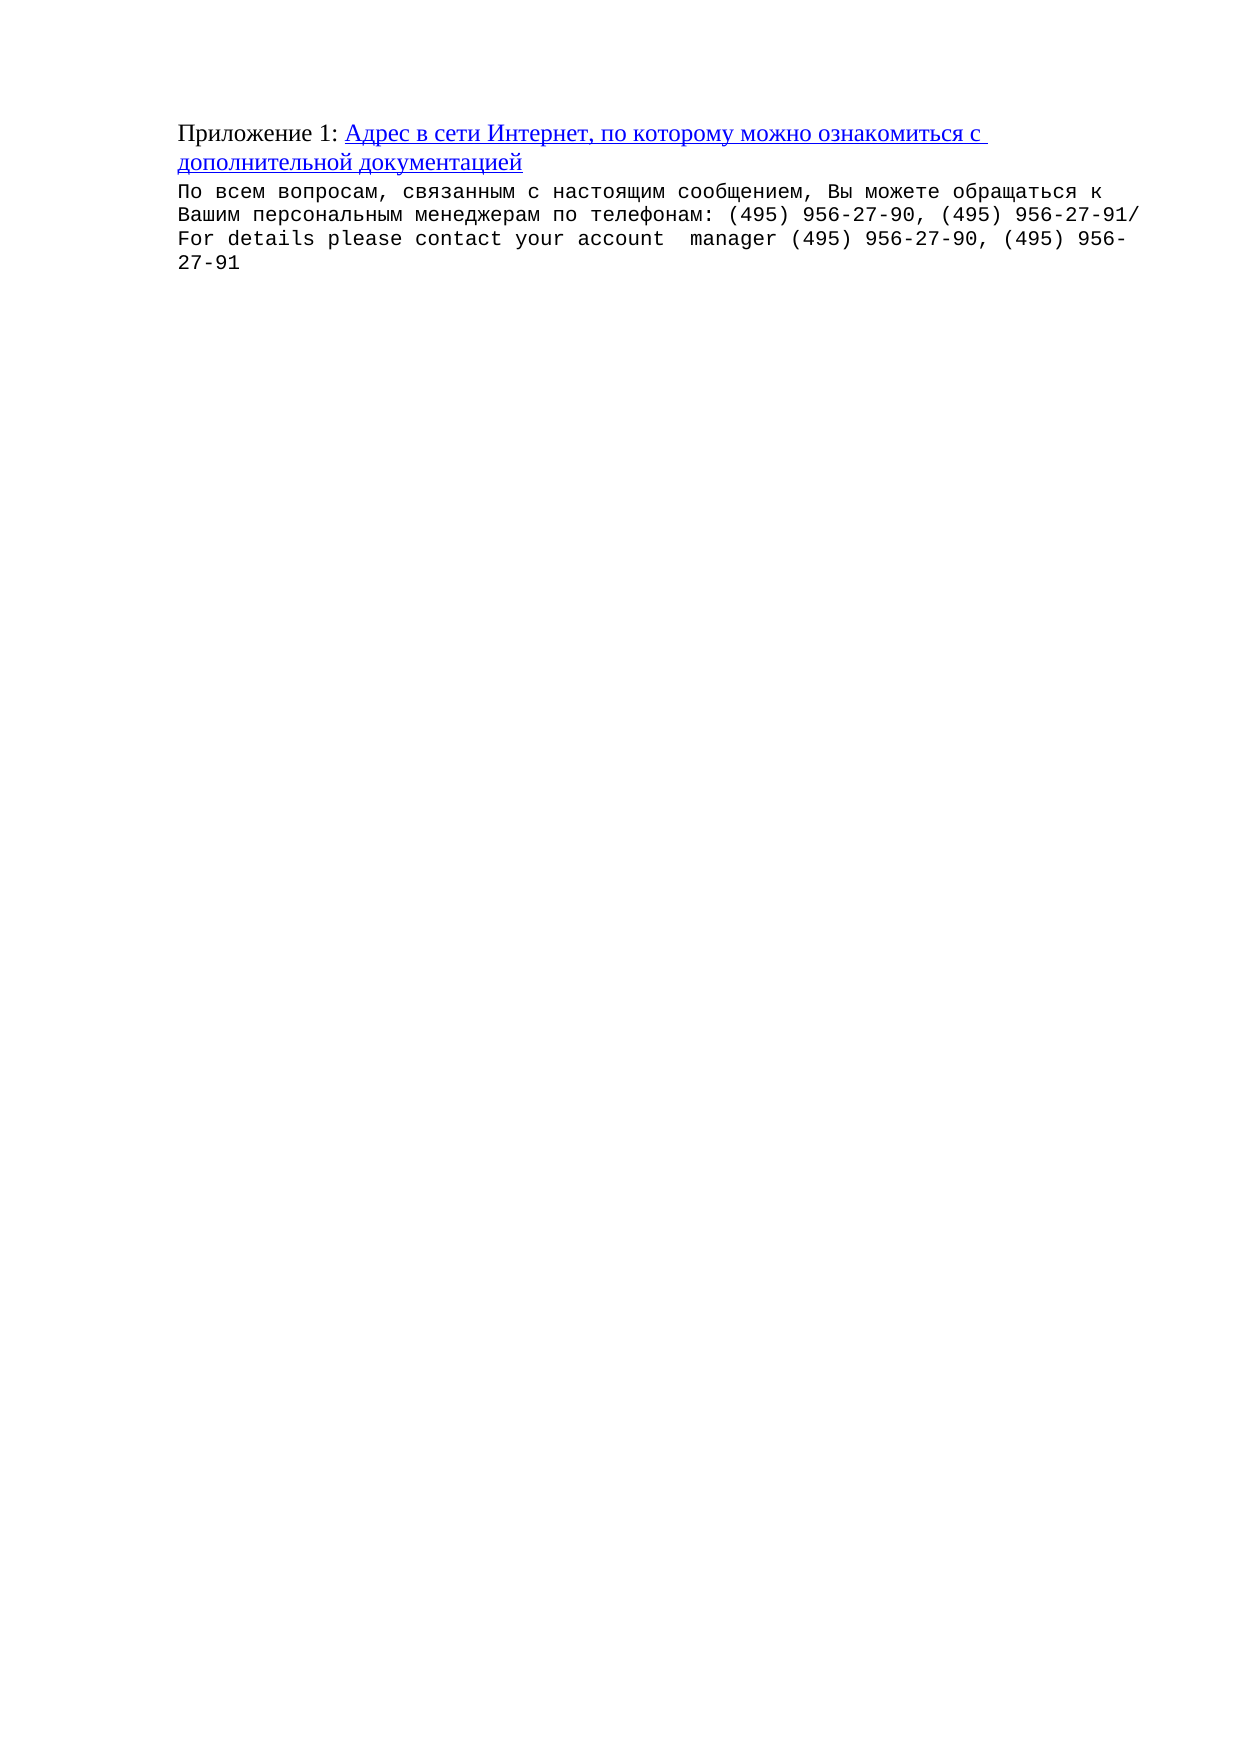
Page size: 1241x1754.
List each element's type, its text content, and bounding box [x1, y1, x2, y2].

text Приложение 1: Адрес в сети Интернет, по которому можно ознакомиться с дополнительной документацией [177, 118, 1152, 176]
text По всем вопросам, связанным с настоящим сообщением, Вы можете обращаться к Вашим персональным менеджерам по телефонам: (495) 956-27-90, (495) 956-27-91/ For details please contact your account manager (495) 956-27-90, (495) 956-27-91 [177, 181, 1152, 275]
